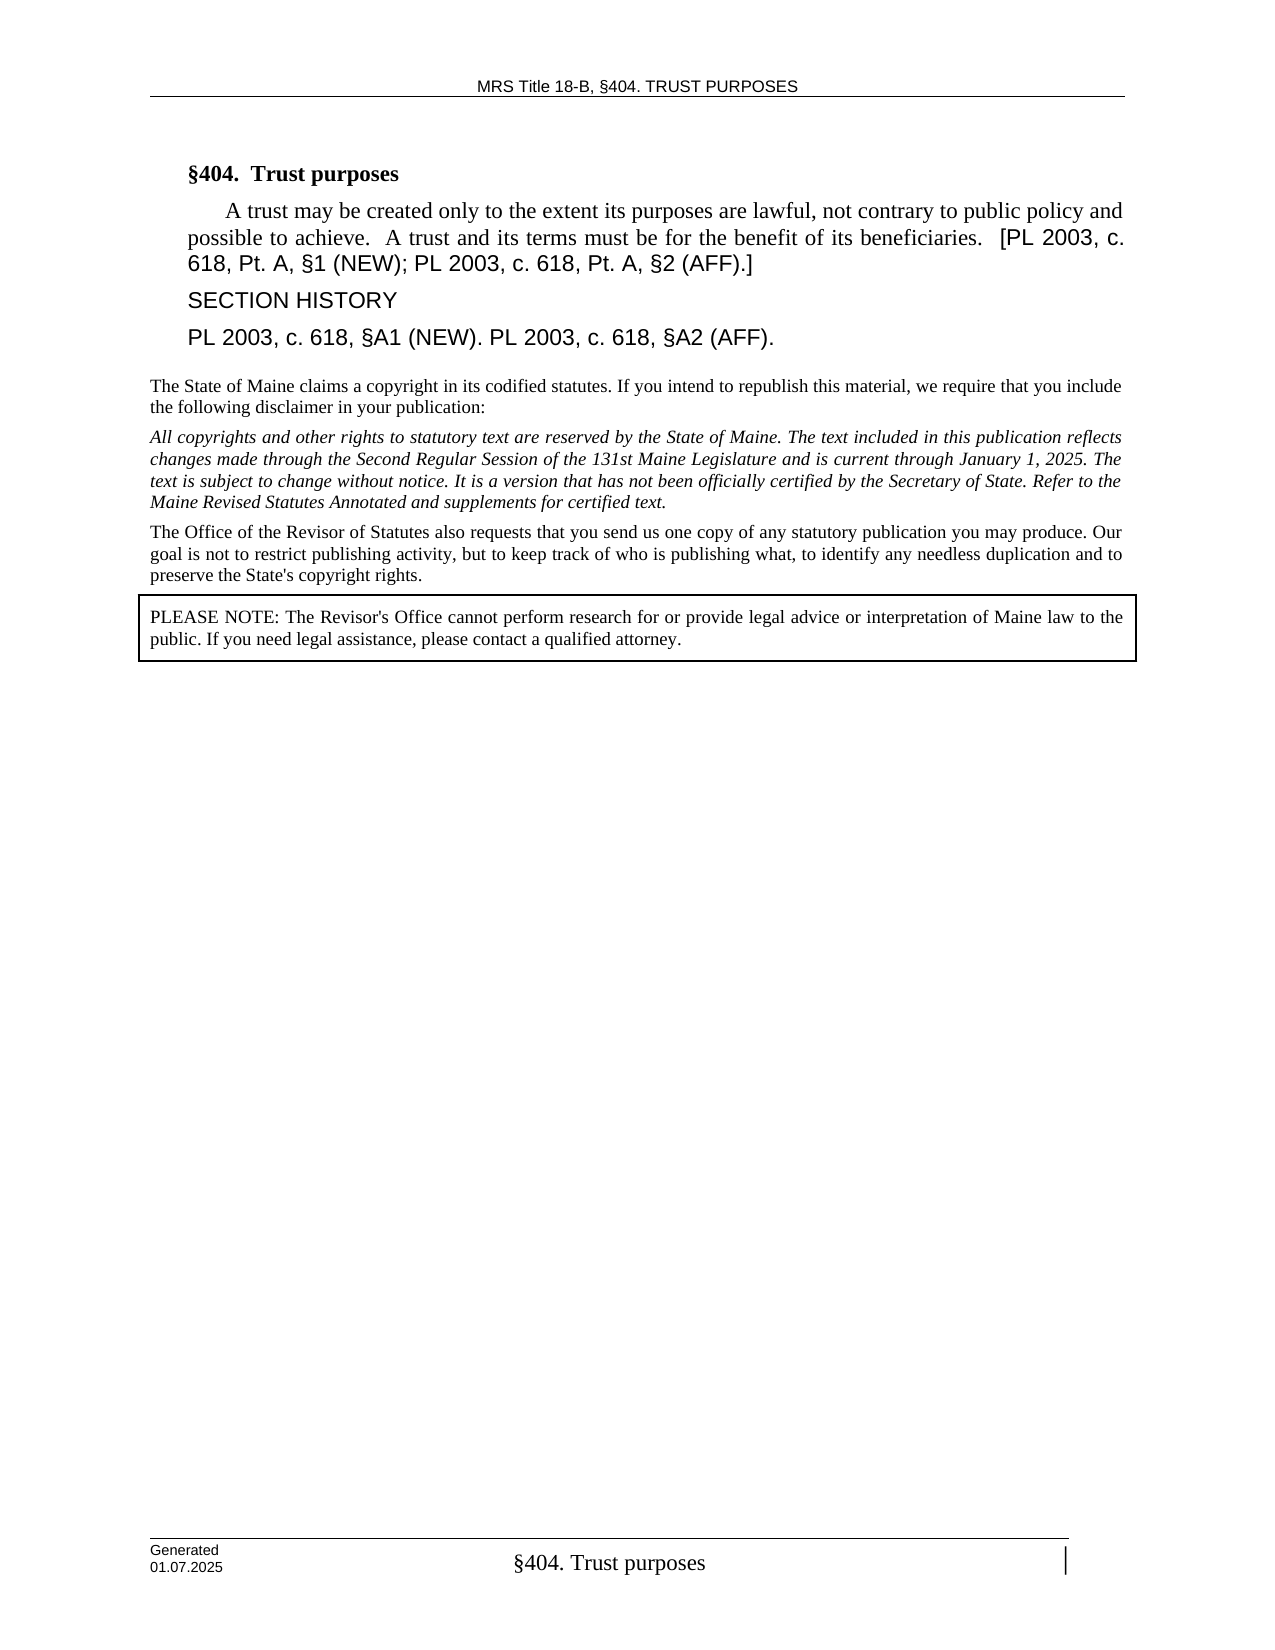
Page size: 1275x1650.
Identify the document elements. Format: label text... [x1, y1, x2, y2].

text A trust may be created only to the extent its purposes are lawful, not contrary to public policy and possible to achieve. A trust and its terms must be for the benefit of its beneficiaries. [PL 2003, c. 618, Pt. A, §1 (NEW); PL 2003, c. 618, Pt. A, §2 (AFF).] [187, 197, 1125, 276]
text PL 2003, c. 618, §A1 (NEW). PL 2003, c. 618, §A2 (AFF). [187, 323, 1125, 350]
text PLEASE NOTE: The Revisor's Office cannot perform research for or provide legal advice or interpretation of Maine law to the public. If you need legal assistance, please contact a qualified attorney. [140, 596, 1135, 660]
text The Office of the Revisor of Statutes also requests that you send us one copy of any statutory publication you may produce. Our goal is not to restrict publishing activity, but to keep track of who is publishing what, to identify any needless duplication and to preserve the State's copyright rights. [150, 521, 1125, 586]
text SECTION HISTORY [187, 287, 1125, 313]
text The State of Maine claims a copyright in its codified statutes. If you intend to republish this material, we require that you include the following disclaimer in your publication: [150, 375, 1125, 418]
text §404. Trust purposes [187, 160, 1125, 187]
text All copyrights and other rights to statutory text are reserved by the State of Maine. The text included in this publication reflects changes made through the Second Regular Session of the 131st Maine Legislature and is current through January 1, 2025 . The text is subject to change without notice. It is a version that has not been officially certified by the Secretary of State. Refer to the Maine Revised Statutes Annotated and supplements for certified text. [150, 426, 1125, 513]
